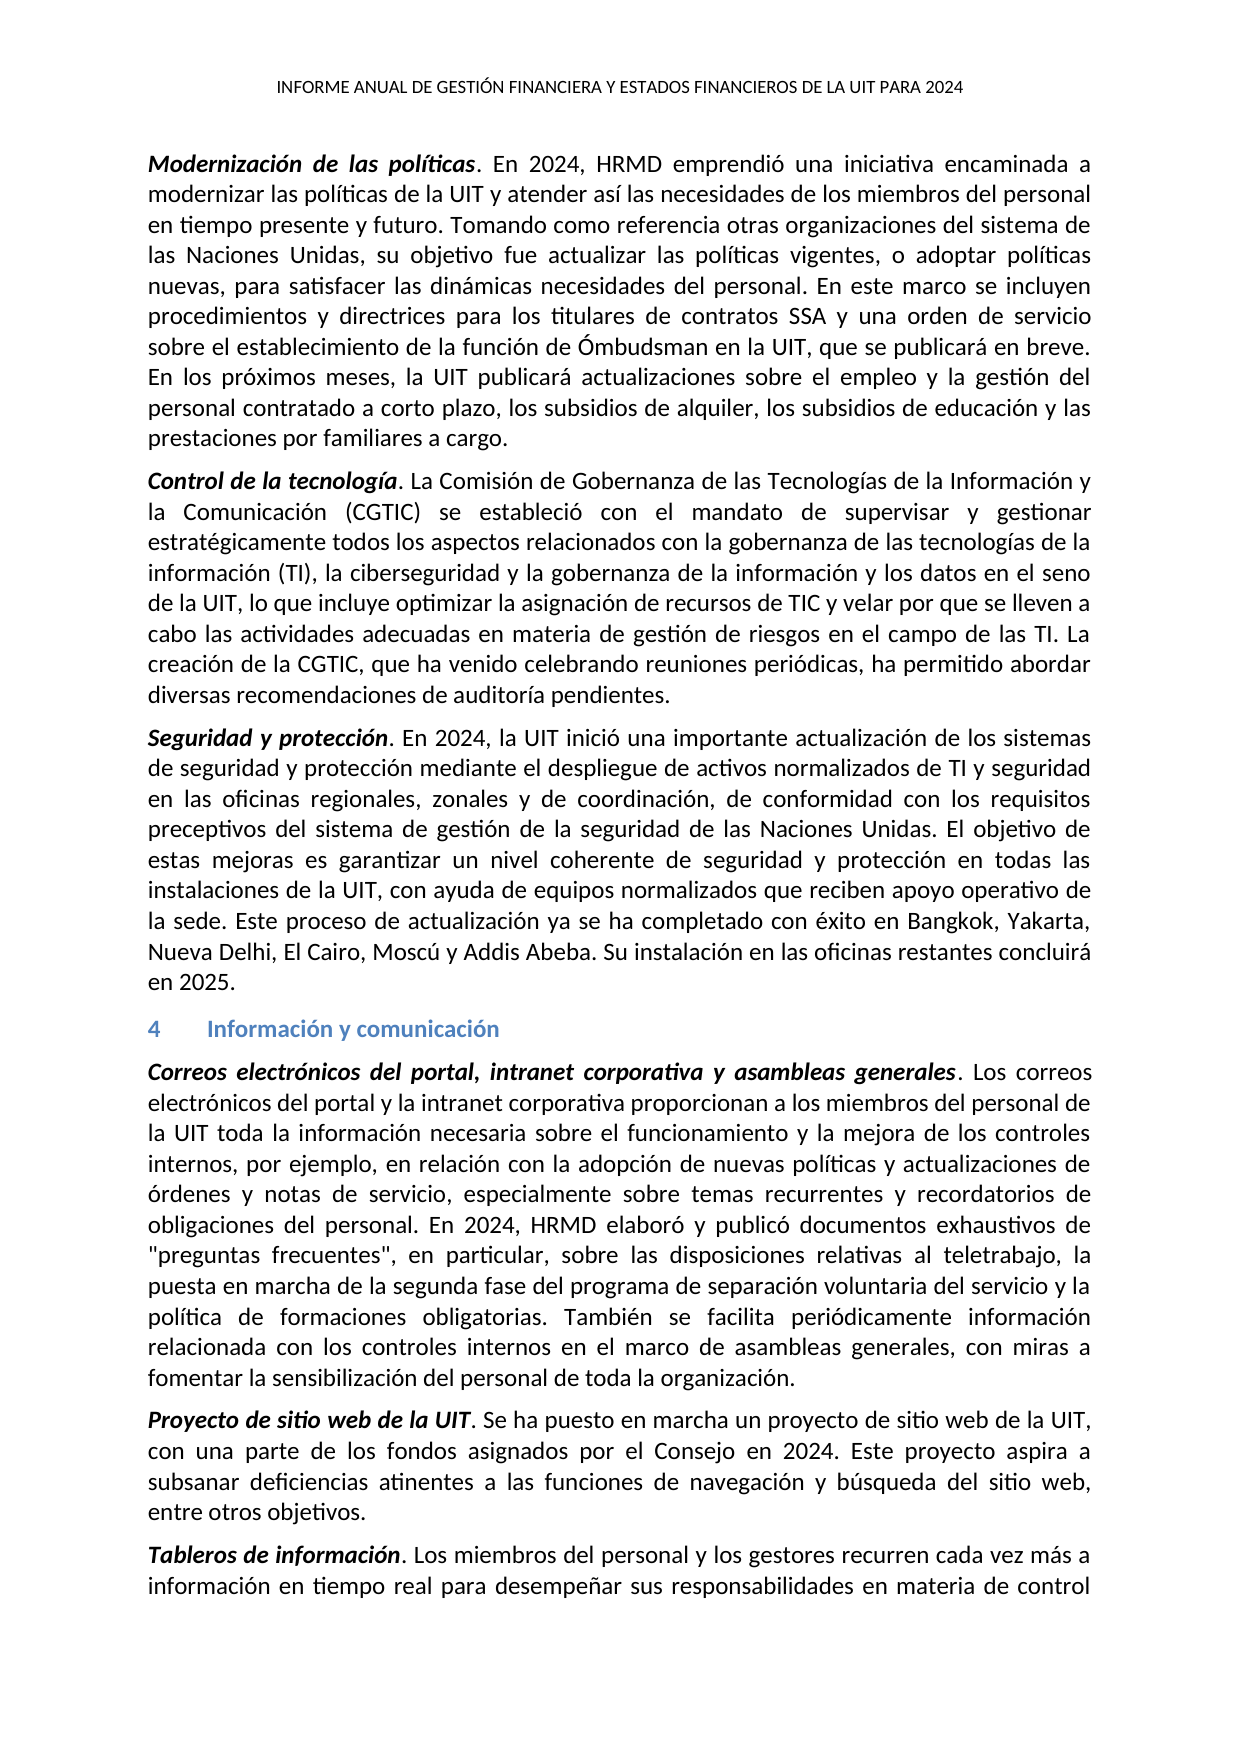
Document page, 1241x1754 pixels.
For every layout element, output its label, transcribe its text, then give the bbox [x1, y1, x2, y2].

text Correos electrónicos del portal, intranet corporativa y asambleas generales. Los correos electrónicos del portal y la intranet corporativa proporcionan a los miembros del personal de la UIT toda la información necesaria sobre el funcionamiento y la mejora de los controles internos, por ejemplo, en relación con la adopción de nuevas políticas y actualizaciones de órdenes y notas de servicio, especialmente sobre temas recurrentes y recordatorios de obligaciones del personal. En 2024, HRMD elaboró y publicó documentos exhaustivos de "preguntas frecuentes", en particular, sobre las disposiciones relativas al teletrabajo, la puesta en marcha de la segunda fase del programa de separación voluntaria del servicio y la política de formaciones obligatorias. También se facilita periódicamente información relacionada con los controles internos en el marco de asambleas generales, con miras a fomentar la sensibilización del personal de toda la organización. [148, 1056, 1092, 1392]
text Control de la tecnología. La Comisión de Gobernanza de las Tecnologías de la Información y la Comunicación (CGTIC) se estableció con el mandato de supervisar y gestionar estratégicamente todos los aspectos relacionados con la gobernanza de las tecnologías de la información (TI), la ciberseguridad y la gobernanza de la información y los datos en el seno de la UIT, lo que incluye optimizar la asignación de recursos de TIC y velar por que se lleven a cabo las actividades adecuadas en materia de gestión de riesgos en el campo de las TI. La creación de la CGTIC, que ha venido celebrando reuniones periódicas, ha permitido abordar diversas recomendaciones de auditoría pendientes. [148, 465, 1092, 709]
text Modernización de las políticas. En 2024, HRMD emprendió una iniciativa encaminada a modernizar las políticas de la UIT y atender así las necesidades de los miembros del personal en tiempo presente y futuro. Tomando como referencia otras organizaciones del sistema de las Naciones Unidas, su objetivo fue actualizar las políticas vigentes, o adoptar políticas nuevas, para satisfacer las dinámicas necesidades del personal. En este marco se incluyen procedimientos y directrices para los titulares de contratos SSA y una orden de servicio sobre el establecimiento de la función de Ómbudsman en la UIT, que se publicará en breve. En los próximos meses, la UIT publicará actualizaciones sobre el empleo y la gestión del personal contratado a corto plazo, los subsidios de alquiler, los subsidios de educación y las prestaciones por familiares a cargo. [148, 148, 1092, 453]
text Seguridad y protección. En 2024, la UIT inició una importante actualización de los sistemas de seguridad y protección mediante el despliegue de activos normalizados de TI y seguridad en las oficinas regionales, zonales y de coordinación, de conformidad con los requisitos preceptivos del sistema de gestión de la seguridad de las Naciones Unidas. El objetivo de estas mejoras es garantizar un nivel coherente de seguridad y protección en todas las instalaciones de la UIT, con ayuda de equipos normalizados que reciben apoyo operativo de la sede. Este proceso de actualización ya se ha completado con éxito en Bangkok, Yakarta, Nueva Delhi, El Cairo, Moscú y Addis Abeba. Su instalación en las oficinas restantes concluirá en 2025. [148, 722, 1092, 997]
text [148, 1539, 1092, 1600]
text Proyecto de sitio web de la UIT. Se ha puesto en marcha un proyecto de sitio web de la UIT, con una parte de los fondos asignados por el Consejo en 2024. Este proyecto aspira a subsanar deficiencias atinentes a las funciones de navegación y búsqueda del sitio web, entre otros objetivos. [148, 1405, 1092, 1527]
subtitle 4 Información y comunicación [148, 1013, 1092, 1044]
